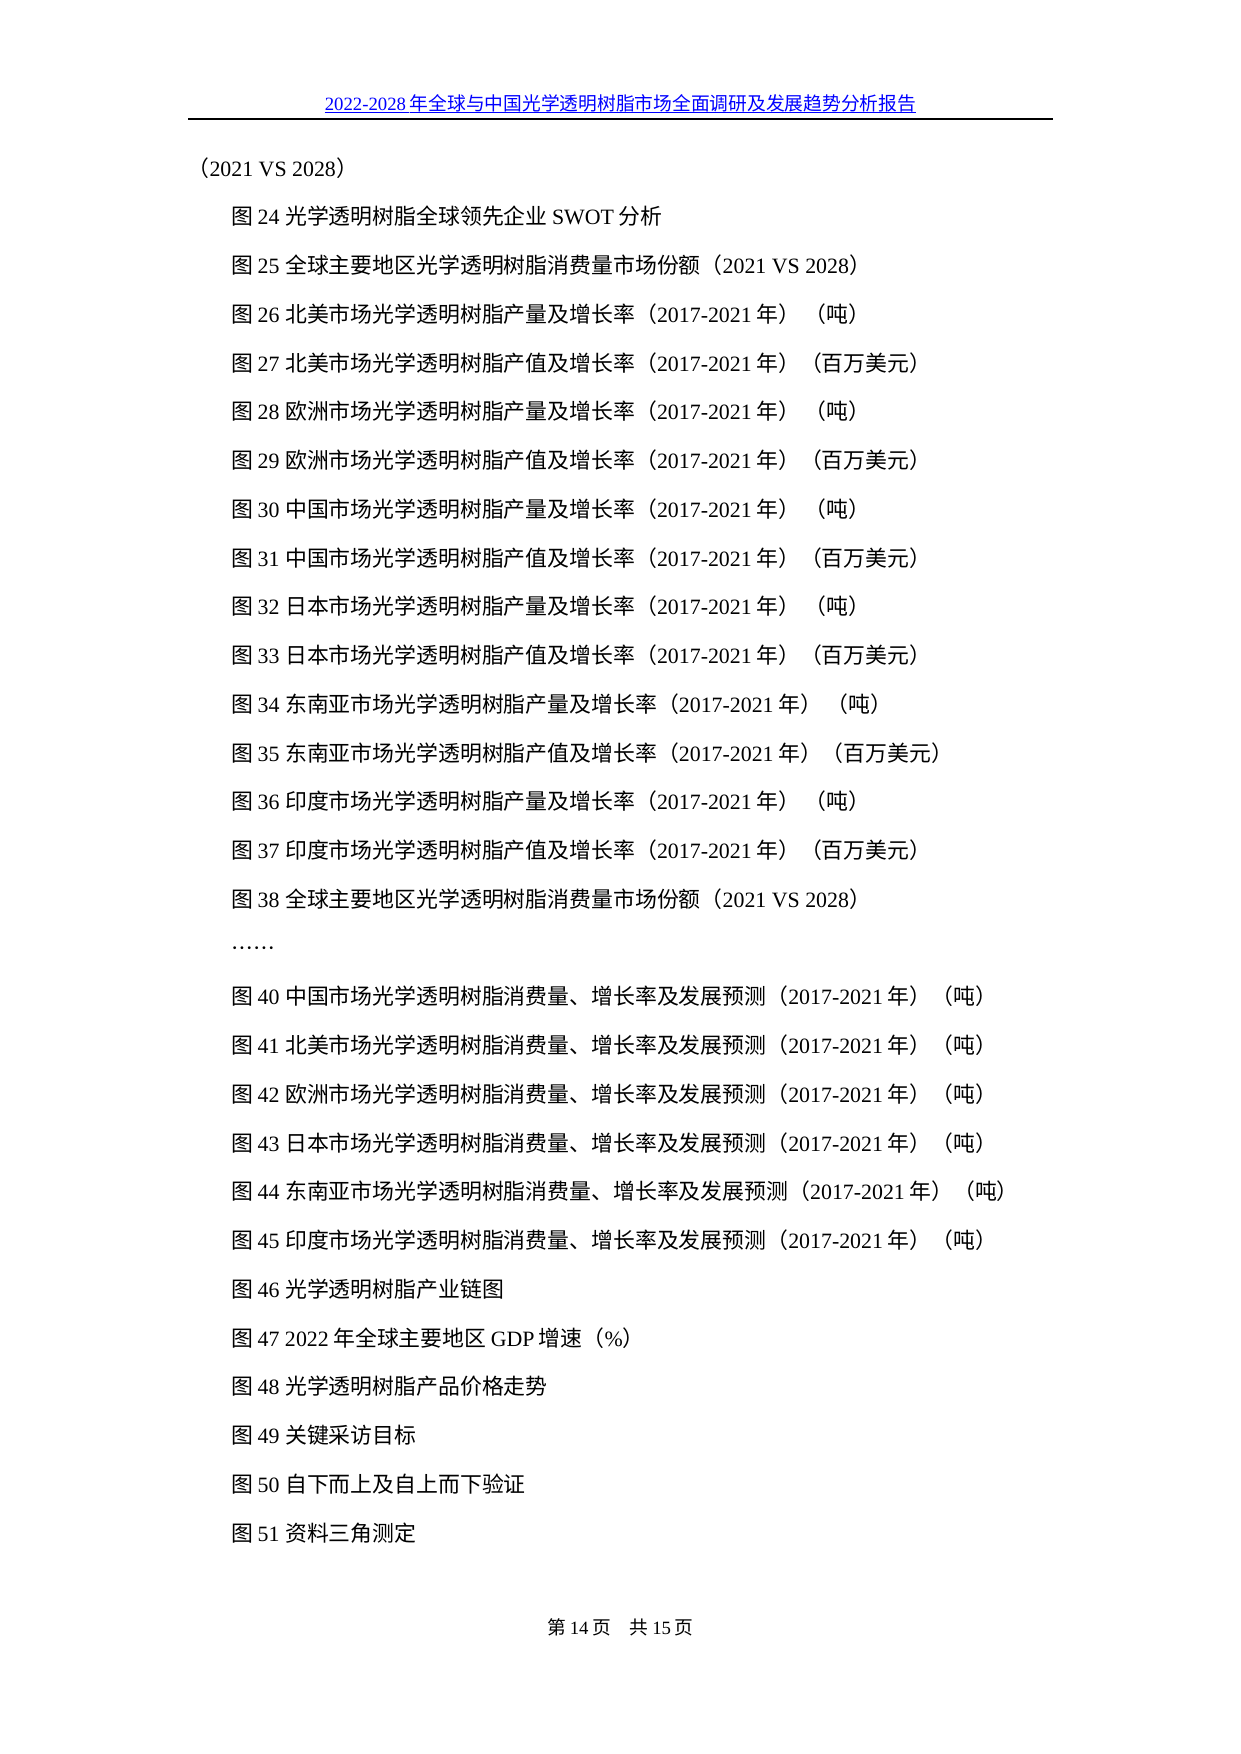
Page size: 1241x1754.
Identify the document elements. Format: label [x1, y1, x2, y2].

text [187, 150, 1053, 1548]
